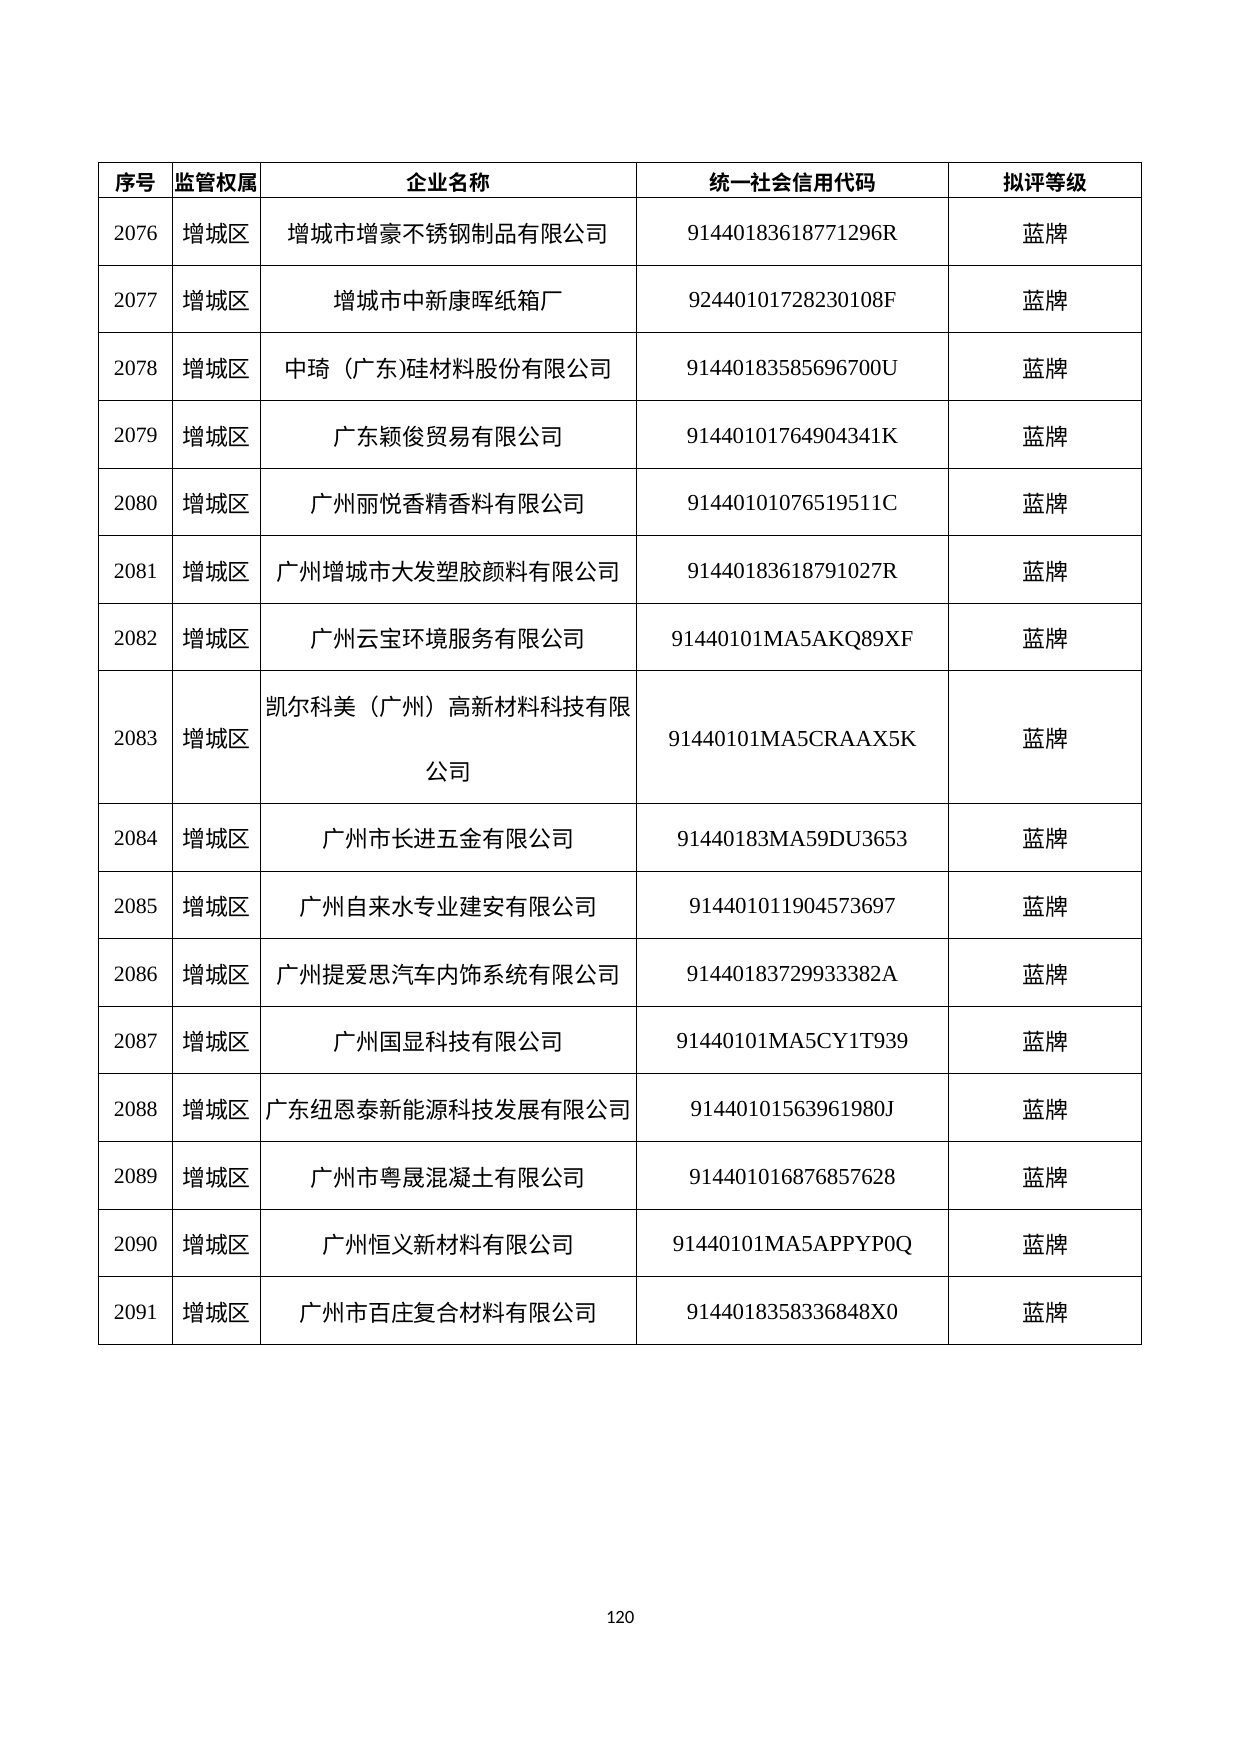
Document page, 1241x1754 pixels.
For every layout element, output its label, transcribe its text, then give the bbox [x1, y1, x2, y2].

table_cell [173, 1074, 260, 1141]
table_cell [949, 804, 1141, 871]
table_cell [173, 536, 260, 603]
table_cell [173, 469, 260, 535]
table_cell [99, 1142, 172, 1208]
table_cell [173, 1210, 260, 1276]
table_header 企业名称 [261, 163, 636, 197]
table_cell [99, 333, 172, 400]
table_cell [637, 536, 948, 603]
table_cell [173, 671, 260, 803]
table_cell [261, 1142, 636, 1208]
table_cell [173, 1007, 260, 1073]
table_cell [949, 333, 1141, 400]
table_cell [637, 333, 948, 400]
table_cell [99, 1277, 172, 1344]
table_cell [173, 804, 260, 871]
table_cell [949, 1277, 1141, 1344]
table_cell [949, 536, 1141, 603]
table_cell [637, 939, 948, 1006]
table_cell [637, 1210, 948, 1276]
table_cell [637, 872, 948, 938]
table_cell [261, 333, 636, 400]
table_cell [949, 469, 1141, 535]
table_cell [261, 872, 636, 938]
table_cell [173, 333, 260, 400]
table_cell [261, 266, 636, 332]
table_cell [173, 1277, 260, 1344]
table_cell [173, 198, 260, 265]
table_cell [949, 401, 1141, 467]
table_header 统一社会信用代码 [637, 163, 948, 197]
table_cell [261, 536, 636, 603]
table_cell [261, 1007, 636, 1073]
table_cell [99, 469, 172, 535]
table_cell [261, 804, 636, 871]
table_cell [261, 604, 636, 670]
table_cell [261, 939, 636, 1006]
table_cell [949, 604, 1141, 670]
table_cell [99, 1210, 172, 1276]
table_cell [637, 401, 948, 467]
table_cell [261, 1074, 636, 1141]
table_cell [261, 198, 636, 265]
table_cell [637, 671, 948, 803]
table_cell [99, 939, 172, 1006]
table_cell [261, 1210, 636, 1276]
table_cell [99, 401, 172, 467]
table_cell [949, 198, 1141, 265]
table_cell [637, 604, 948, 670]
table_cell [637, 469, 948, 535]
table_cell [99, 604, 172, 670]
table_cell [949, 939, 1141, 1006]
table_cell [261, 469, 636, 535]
table_header 序号 [99, 163, 172, 197]
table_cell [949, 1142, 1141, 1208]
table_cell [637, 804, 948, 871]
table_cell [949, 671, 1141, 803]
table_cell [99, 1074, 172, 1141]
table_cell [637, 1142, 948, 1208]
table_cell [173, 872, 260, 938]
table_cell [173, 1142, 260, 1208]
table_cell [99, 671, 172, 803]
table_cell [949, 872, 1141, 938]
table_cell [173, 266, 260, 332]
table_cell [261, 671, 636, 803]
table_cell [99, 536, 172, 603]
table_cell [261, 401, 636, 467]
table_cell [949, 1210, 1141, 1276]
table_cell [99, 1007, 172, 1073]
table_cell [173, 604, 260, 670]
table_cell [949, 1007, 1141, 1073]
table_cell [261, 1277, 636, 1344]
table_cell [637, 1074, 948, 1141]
table_header 拟评等级 [949, 163, 1141, 197]
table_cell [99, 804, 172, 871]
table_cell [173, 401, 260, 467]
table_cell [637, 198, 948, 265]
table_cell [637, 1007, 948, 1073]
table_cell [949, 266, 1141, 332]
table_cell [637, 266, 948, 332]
table_header 监管权属 [173, 163, 260, 197]
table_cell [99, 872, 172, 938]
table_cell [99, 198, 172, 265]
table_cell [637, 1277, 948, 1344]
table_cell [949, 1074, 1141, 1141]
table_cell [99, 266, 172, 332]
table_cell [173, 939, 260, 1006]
